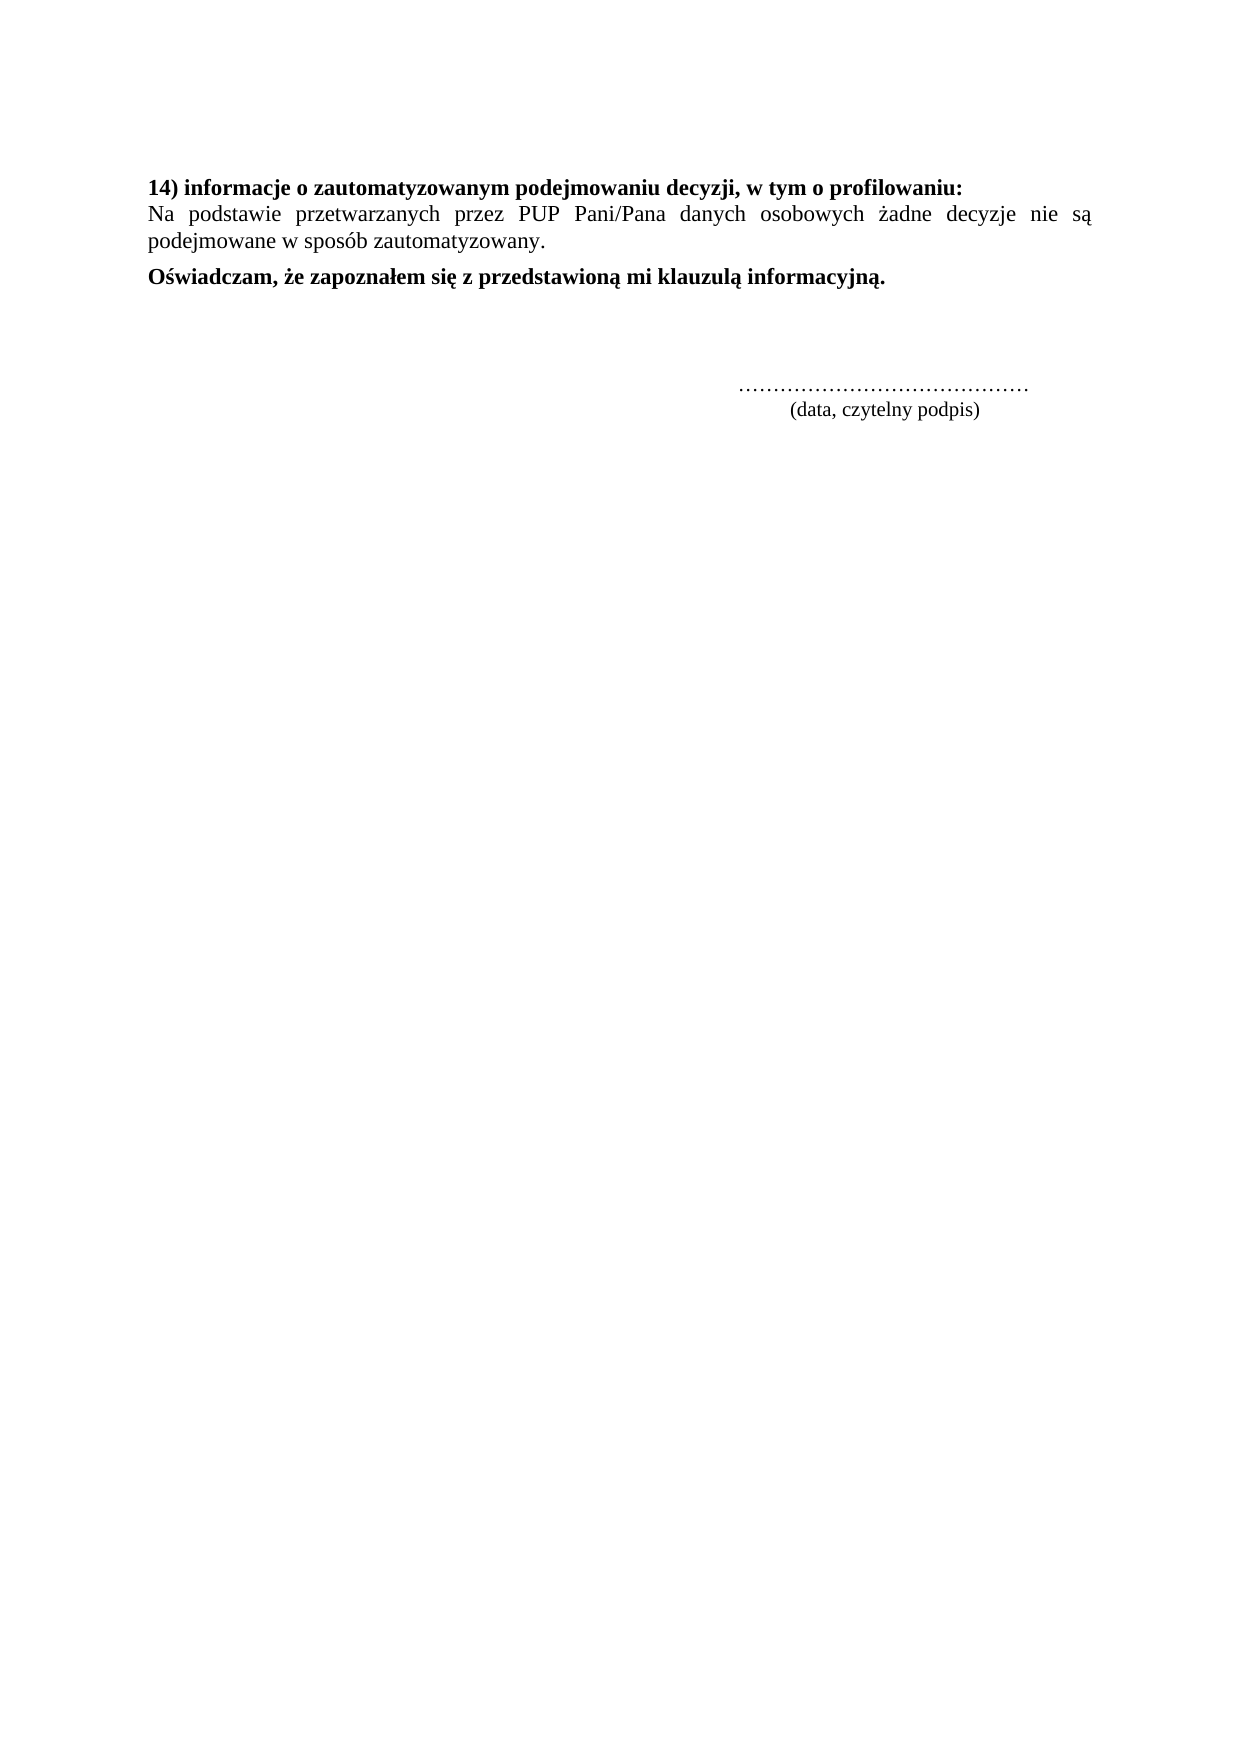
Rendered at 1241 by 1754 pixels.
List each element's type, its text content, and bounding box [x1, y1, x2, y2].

text …………………………………… [738, 372, 1093, 396]
text Na podstawie przetwarzanych przez PUP Pani/Pana danych osobowych żadne decyzje nie są podejmowane w sposób zautomatyzowany. [148, 200, 1093, 253]
text Oświadczam, że zapoznałem się z przedstawioną mi klauzulą informacyjną. [148, 263, 1093, 290]
text 14) informacje o zautomatyzowanym podejmowaniu decyzji, w tym o profilowaniu: [148, 174, 1093, 200]
text (data, czytelny podpis) [738, 396, 1093, 421]
